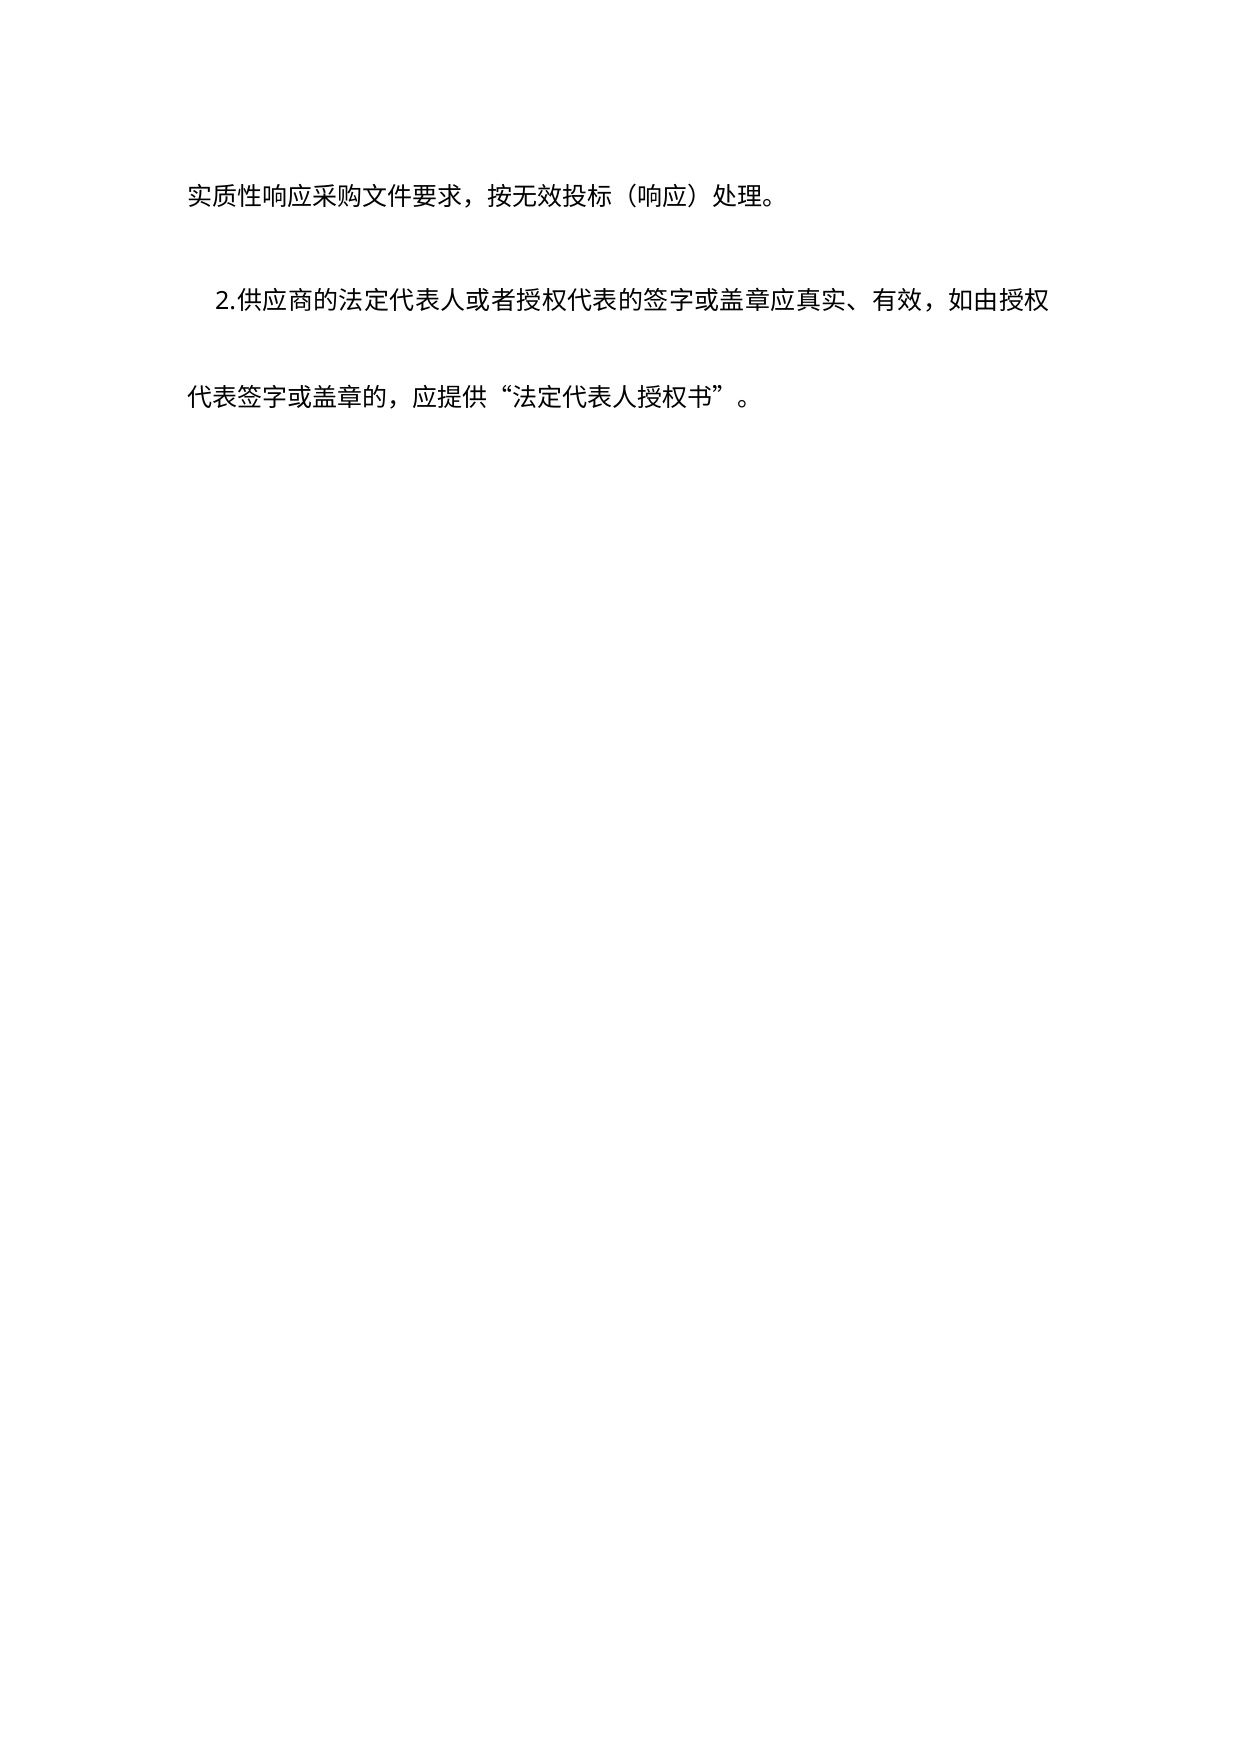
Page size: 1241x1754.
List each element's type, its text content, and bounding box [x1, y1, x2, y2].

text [187, 162, 1053, 227]
text 2.供应商的法定代表人或者授权代表的签字或盖章应真实、有效，如由授权代表签字或盖章的，应提供“法定代表人授权书”。 [187, 266, 1053, 428]
